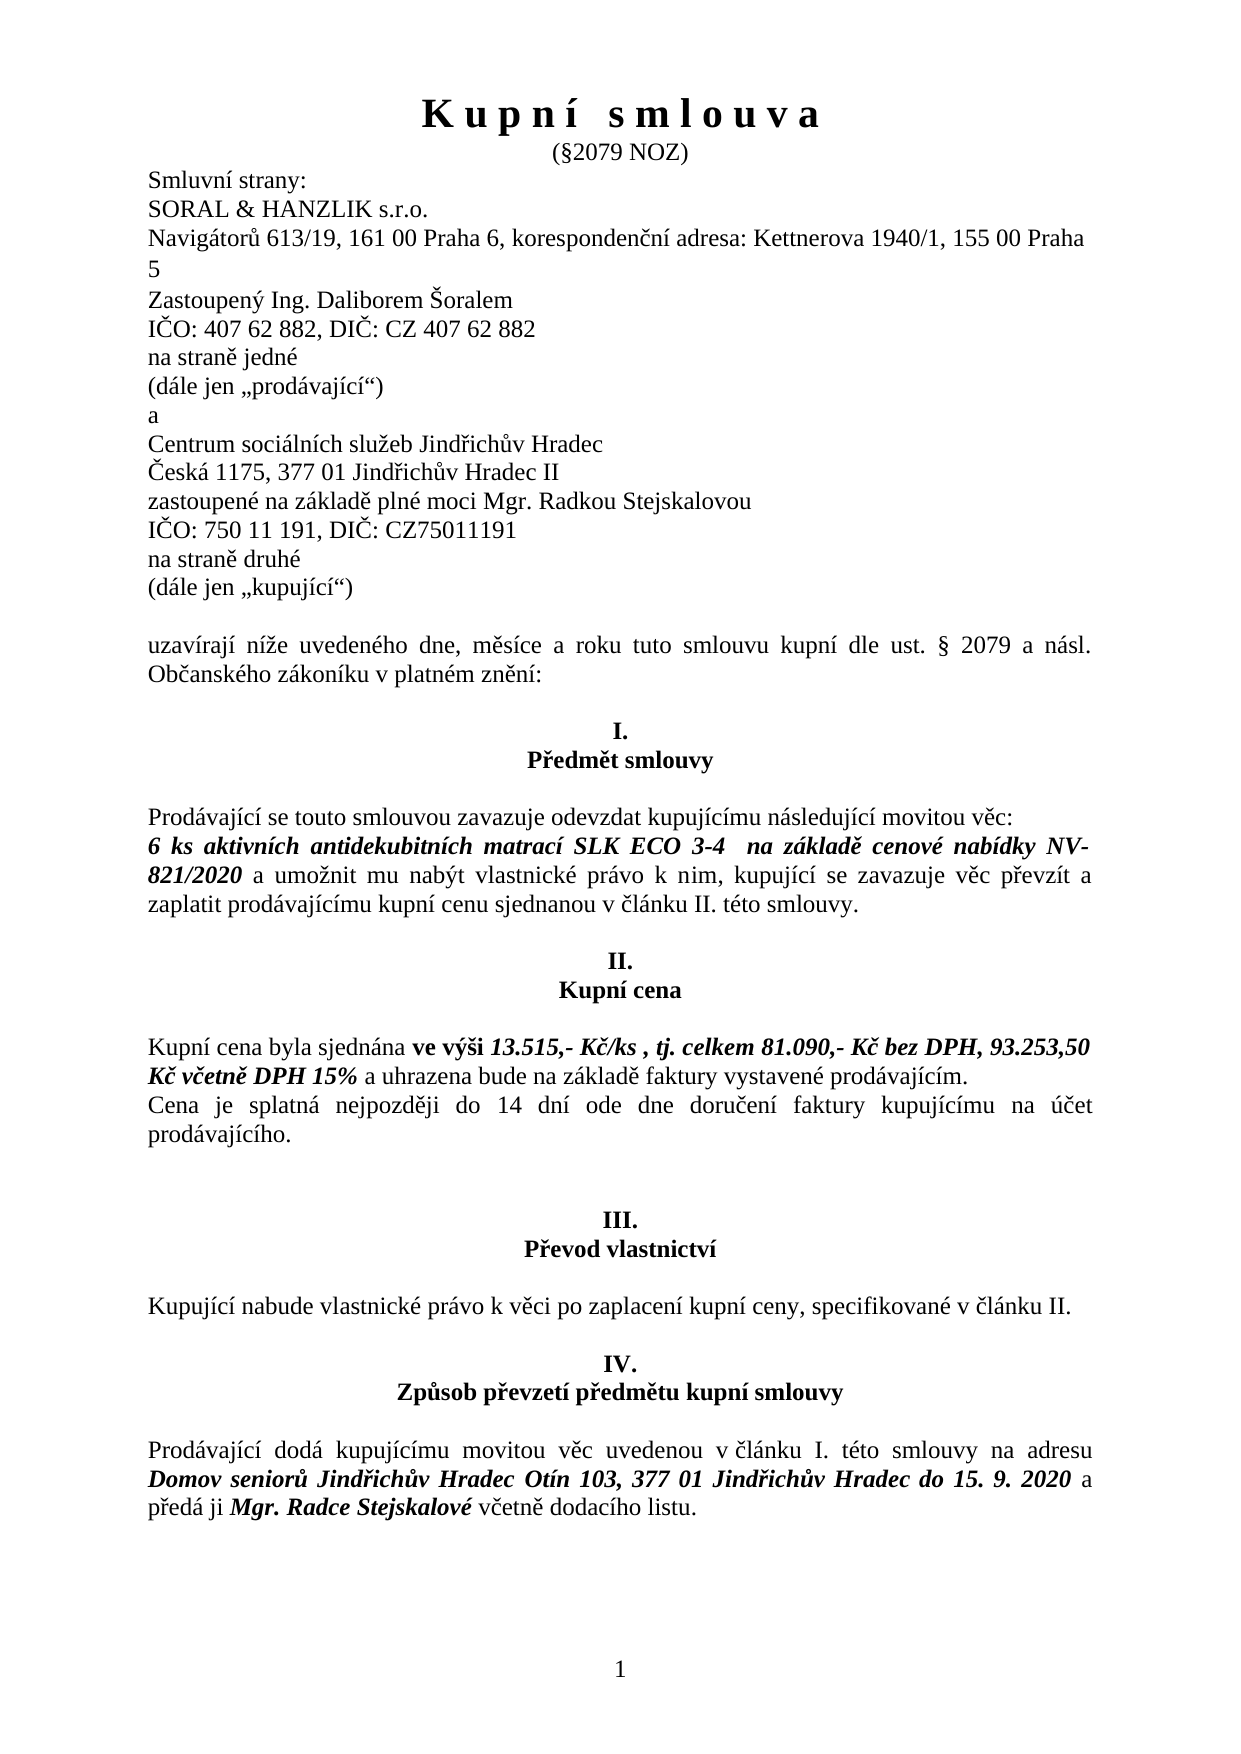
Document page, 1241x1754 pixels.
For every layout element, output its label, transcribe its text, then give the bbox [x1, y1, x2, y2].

text Kupující nabude vlastnické právo k věci po zaplacení kupní ceny, specifikované v článku II. [148, 1291, 1092, 1320]
text zastoupené na základě plné moci Mgr. Radkou Stejskalovou [148, 486, 1092, 515]
text Smluvní strany: [148, 165, 1092, 194]
text II. [148, 946, 1092, 975]
text Kupní cena [148, 975, 1092, 1004]
text IČO: 407 62 882, DIČ: CZ 407 62 882 [148, 314, 1092, 342]
text Česká 1175, 377 01 Jindřichův Hradec II [148, 457, 1092, 486]
text (§2079 NOZ) [148, 137, 1092, 165]
text Cena je splatná nejpozději do 14 dní ode dne doručení faktury kupujícímu na účet prodávajícího. [148, 1090, 1092, 1147]
text a [148, 400, 1092, 429]
text III. [148, 1205, 1092, 1234]
text Převod vlastnictví [148, 1234, 1092, 1262]
text SORAL & HANZLIK s.r.o. [148, 194, 1092, 223]
text Centrum sociálních služeb Jindřichův Hradec [148, 429, 1092, 457]
text (dále jen „kupující“) [148, 572, 1092, 601]
text Prodávající dodá kupujícímu movitou věc uvedenou v článku I. této smlouvy na adresu Domov seniorů Jindřichův Hradec Otín 103, 377 01 Jindřichův Hradec do 15. 9. 2020 a předá ji Mgr. Radce Stejskalové včetně dodacího listu. [148, 1435, 1092, 1521]
text I. [148, 716, 1092, 745]
text Kupní cena byla sjednána ve výši 13.515,- Kč/ks , tj. celkem 81.090,- Kč bez DPH, 93.253,50 Kč včetně DPH 15% a uhrazena bude na základě faktury vystavené prodávajícím. [148, 1032, 1092, 1090]
text na straně jedné [148, 342, 1092, 371]
text Způsob převzetí předmětu kupní smlouvy [148, 1377, 1092, 1406]
text K u p n í s m l o u v a [148, 89, 1092, 137]
text IV. [148, 1349, 1092, 1377]
text uzavírají níže uvedeného dne, měsíce a roku tuto smlouvu kupní dle ust. § 2079 a násl. Občanského zákoníku v platném znění: [148, 630, 1092, 687]
text na straně druhé [148, 544, 1092, 572]
text Předmět smlouvy [148, 745, 1092, 774]
text Navigátorů 613/19, 161 00 Praha 6, korespondenční adresa: Kettnerova 1940/1, 155 00 Praha 5 [148, 223, 1092, 283]
text (dále jen „prodávající“) [148, 371, 1092, 400]
text Prodávající se touto smlouvou zavazuje odevzdat kupujícímu následující movitou věc: [148, 802, 1092, 831]
text IČO: 750 11 191, DIČ: CZ75011191 [148, 515, 1092, 544]
text Zastoupený Ing. Daliborem Šoralem [148, 285, 1092, 314]
text 6 ks aktivních antidekubitních matrací SLK ECO 3-4 na základě cenové nabídky NV-821/2020 a umožnit mu nabýt vlastnické právo k nim, kupující se zavazuje věc převzít a zaplatit prodávajícímu kupní cenu sjednanou v článku II. této smlouvy. [148, 831, 1092, 917]
